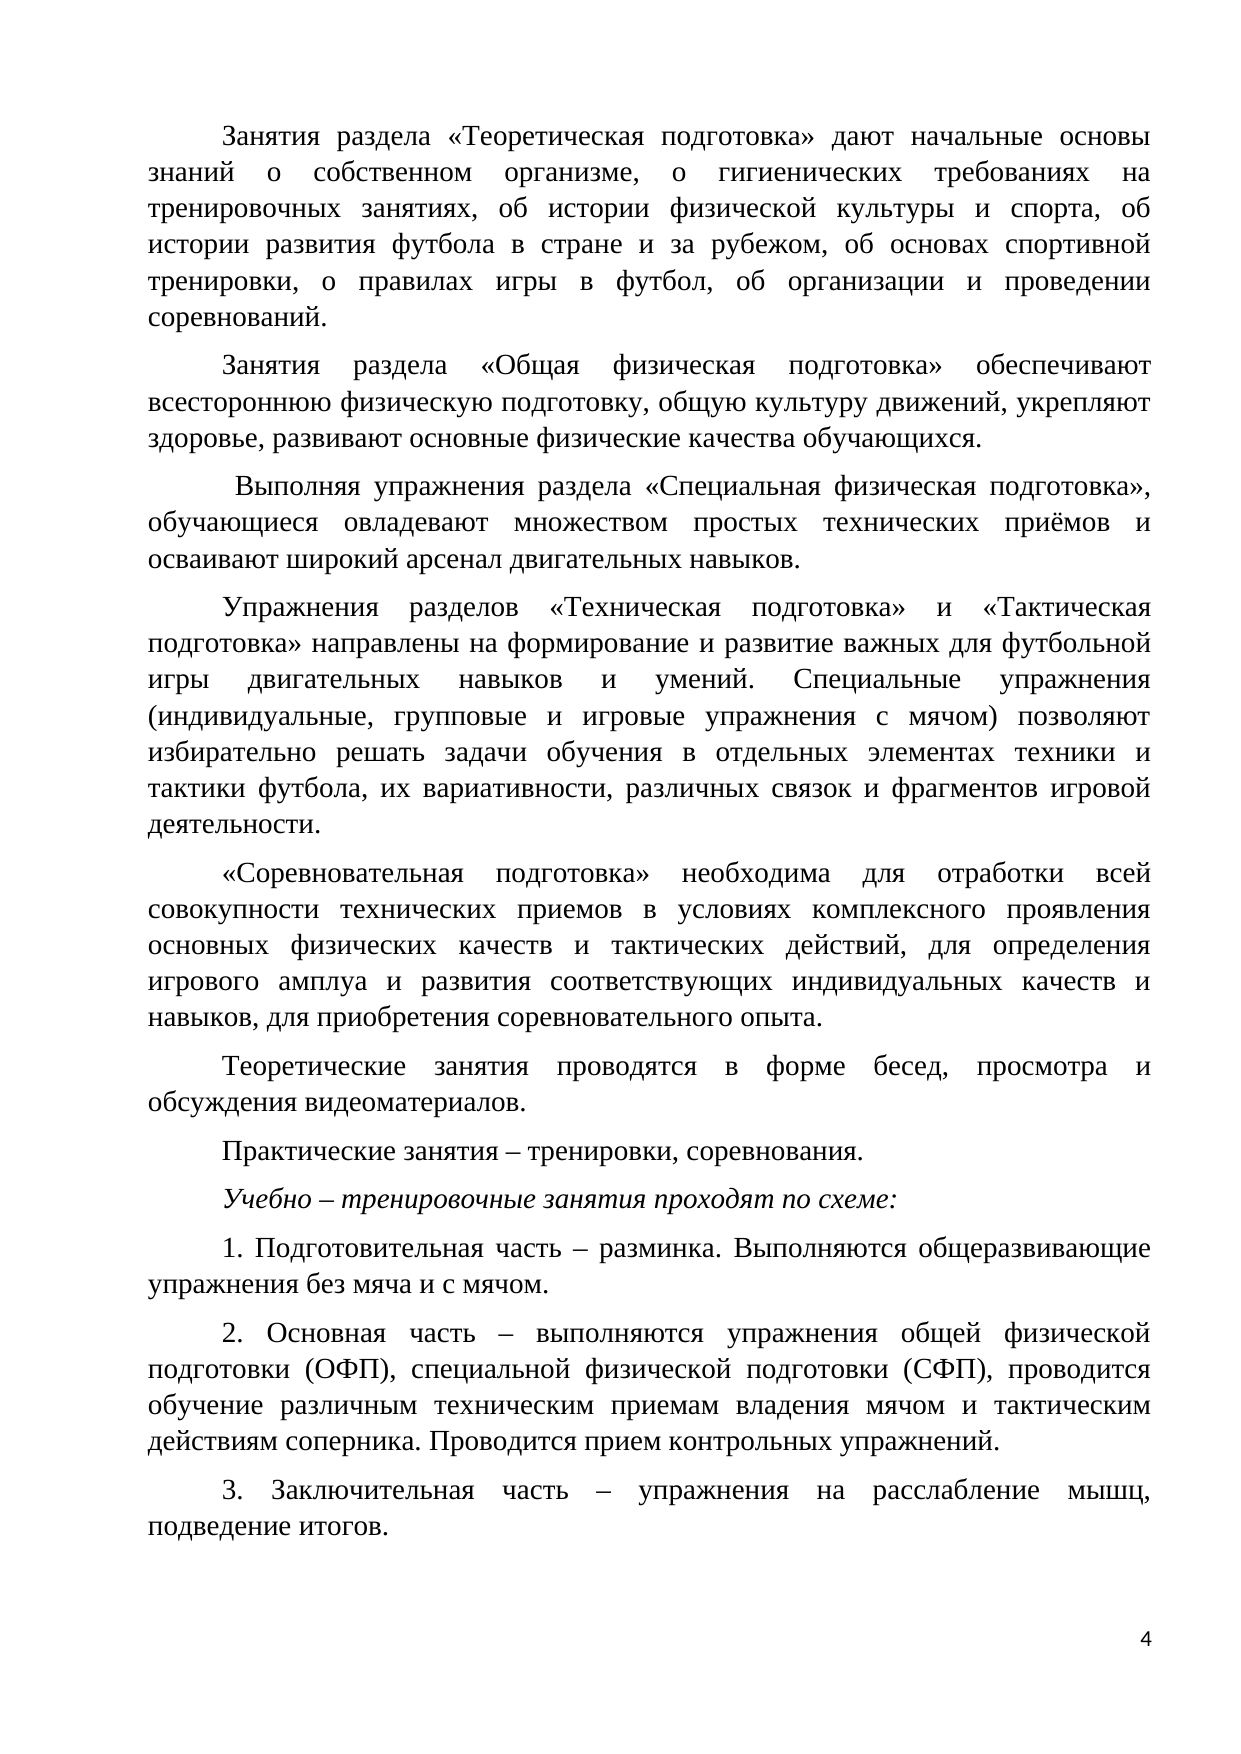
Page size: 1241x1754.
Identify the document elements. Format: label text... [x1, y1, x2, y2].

text 2. Основная часть – выполняются упражнения общей физической подготовки (ОФП), специальной физической подготовки (СФП), проводится обучение различным техническим приемам владения мячом и тактическим действиям соперника. Проводится прием контрольных упражнений. [148, 1315, 1152, 1457]
text Занятия раздела «Теоретическая подготовка» дают начальные основы знаний о собственном организме, о гигиенических требованиях на тренировочных занятиях, об истории физической культуры и спорта, об истории развития футбола в стране и за рубежом, об основах спортивной тренировки, о правилах игры в футбол, об организации и проведении соревнований. [148, 118, 1152, 332]
text Учебно – тренировочные занятия проходят по схеме: [148, 1182, 1152, 1215]
text «Соревновательная подготовка» необходима для отработки всей совокупности технических приемов в условиях комплексного проявления основных физических качеств и тактических действий, для определения игрового амплуа и развития соответствующих индивидуальных качеств и навыков, для приобретения соревновательного опыта. [148, 855, 1152, 1033]
text Выполняя упражнения раздела «Специальная физическая подготовка», обучающиеся овладевают множеством простых технических приёмов и осваивают широкий арсенал двигательных навыков. [148, 468, 1152, 574]
text Теоретические занятия проводятся в форме бесед, просмотра и обсуждения видеоматериалов. [148, 1048, 1152, 1118]
text Упражнения разделов «Техническая подготовка» и «Тактическая подготовка» направлены на формирование и развитие важных для футбольной игры двигательных навыков и умений. Специальные упражнения (индивидуальные, групповые и игровые упражнения с мячом) позволяют избирательно решать задачи обучения в отдельных элементах техники и тактики футбола, их вариативности, различных связок и фрагментов игровой деятельности. [148, 589, 1152, 840]
text 3. Заключительная часть – упражнения на расслабление мышц, подведение итогов. [148, 1472, 1152, 1542]
text 1. Подготовительная часть – разминка. Выполняются общеразвивающие упражнения без мяча и с мячом. [148, 1230, 1152, 1300]
text Практические занятия – тренировки, соревнования. [148, 1133, 1152, 1166]
text Занятия раздела «Общая физическая подготовка» обеспечивают всестороннюю физическую подготовку, общую культуру движений, укрепляют здоровье, развивают основные физические качества обучающихся. [148, 347, 1152, 453]
